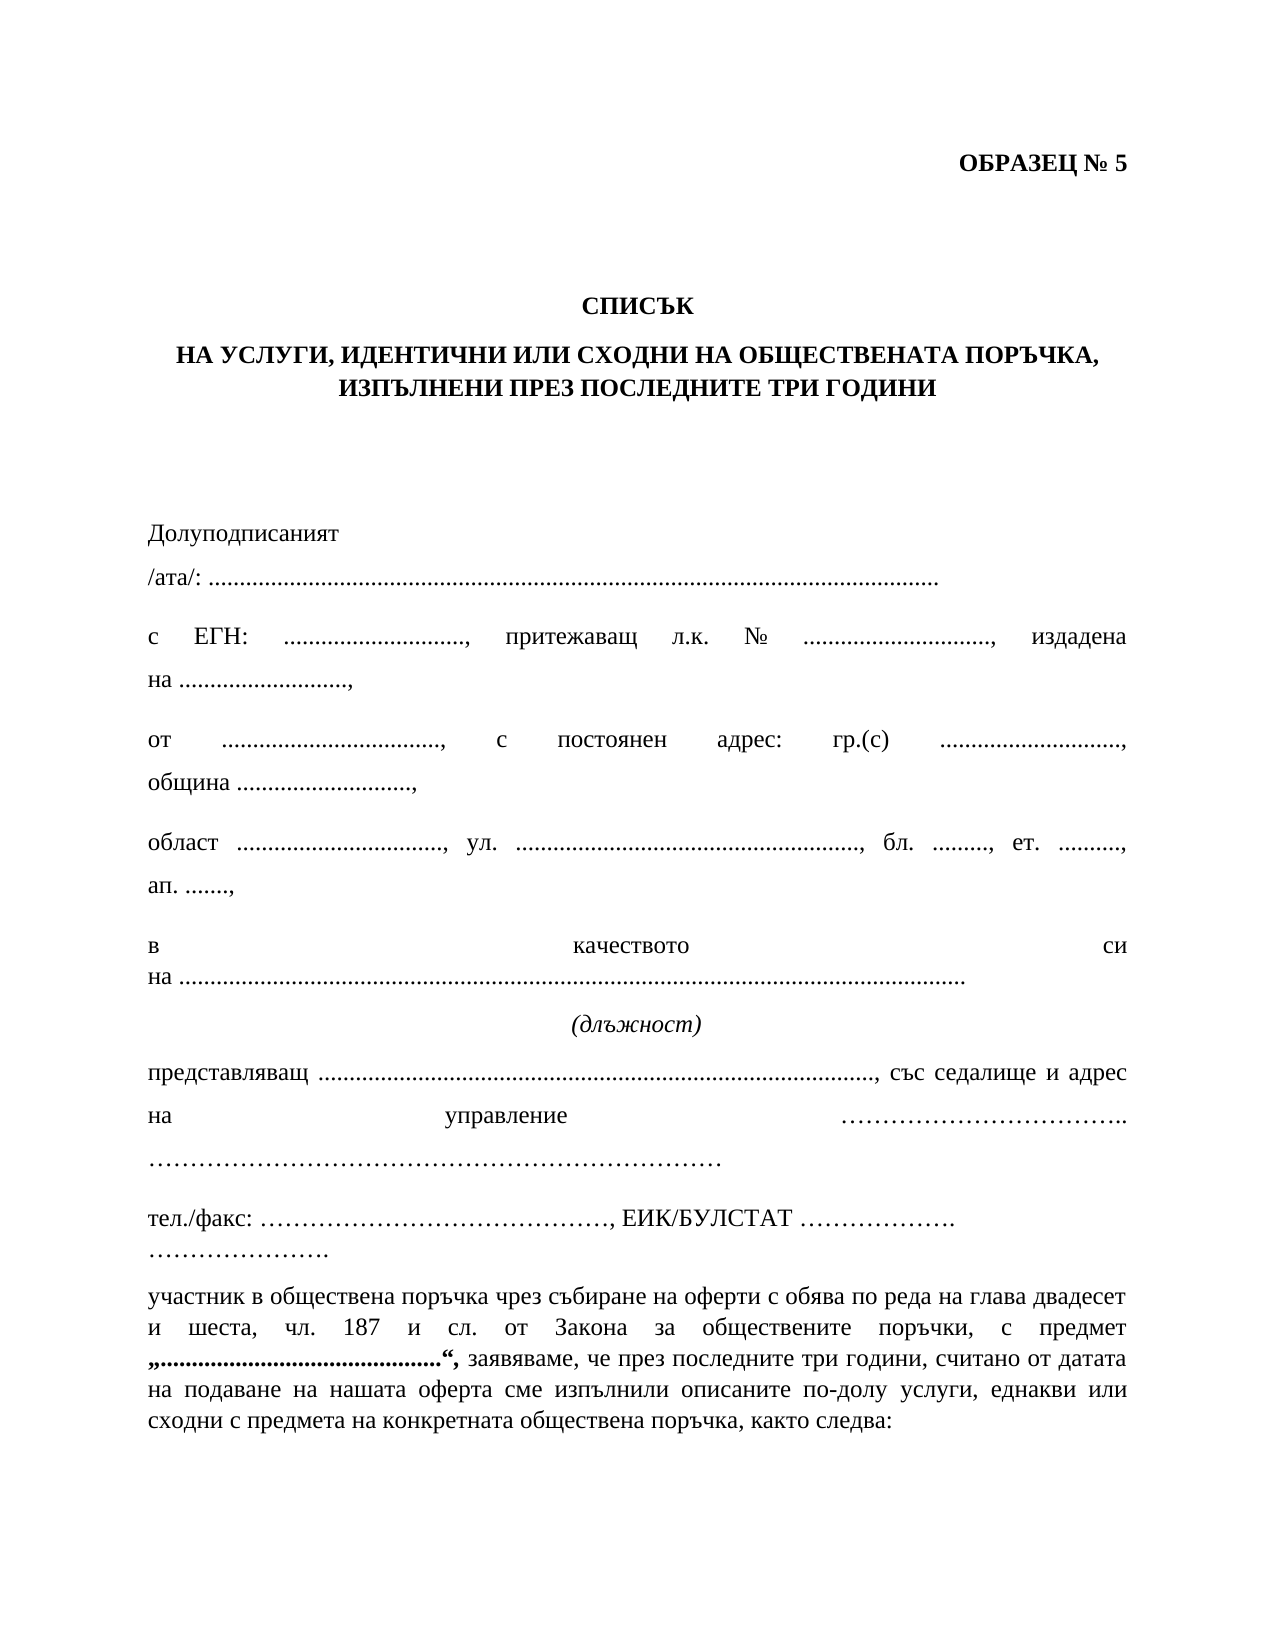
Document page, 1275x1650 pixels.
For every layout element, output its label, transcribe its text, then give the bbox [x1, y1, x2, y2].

text тел./факс: ……………………………………, ЕИК/БУЛСТАТ ……………….…………………. [148, 1203, 1127, 1262]
text участник в обществена поръчка чрез събиране на оферти с обява по реда на глава двадесет и шеста, чл. 187 и сл. от Закона за обществените поръчки, с предмет „.............................................“, заявяваме, че през последните три години, считано от датата на подаване на нашата оферта сме изпълнили описаните по-долу услуги, еднакви или сходни с предмета на конкретната обществена поръчка, както следва: [148, 1281, 1127, 1434]
text Долуподписаният /ата/: ..................................................................................................................... [148, 518, 1127, 590]
text (длъжност) [148, 1009, 1127, 1038]
text ОБРАЗЕЦ № 5 [148, 148, 1127, 176]
text от ..................................., с постоянен адрес: гр.(с) ............................., община ............................, [148, 724, 1127, 796]
text СПИСЪК [148, 291, 1127, 319]
text в качеството си на .............................................................................................................................. [148, 930, 1127, 990]
text с ЕГН: ............................., притежаващ л.к. № .............................., издадена на ..........................., [148, 621, 1127, 693]
text област ................................., ул. ......................................................., бл. ........., ет. .........., ап. ......., [148, 827, 1127, 899]
text представляващ ........................................................................................., със седалище и адрес на управление ……………………………..…………………………………………………………… [148, 1057, 1127, 1172]
text НА УСЛУГИ, ИДЕНТИЧНИ ИЛИ СХОДНИ НА обществената поръчка, ИЗПЪЛНЕНИ ПРЕЗ ПОСЛЕДНИТЕ ТРИ ГОДИНИ [148, 340, 1127, 402]
